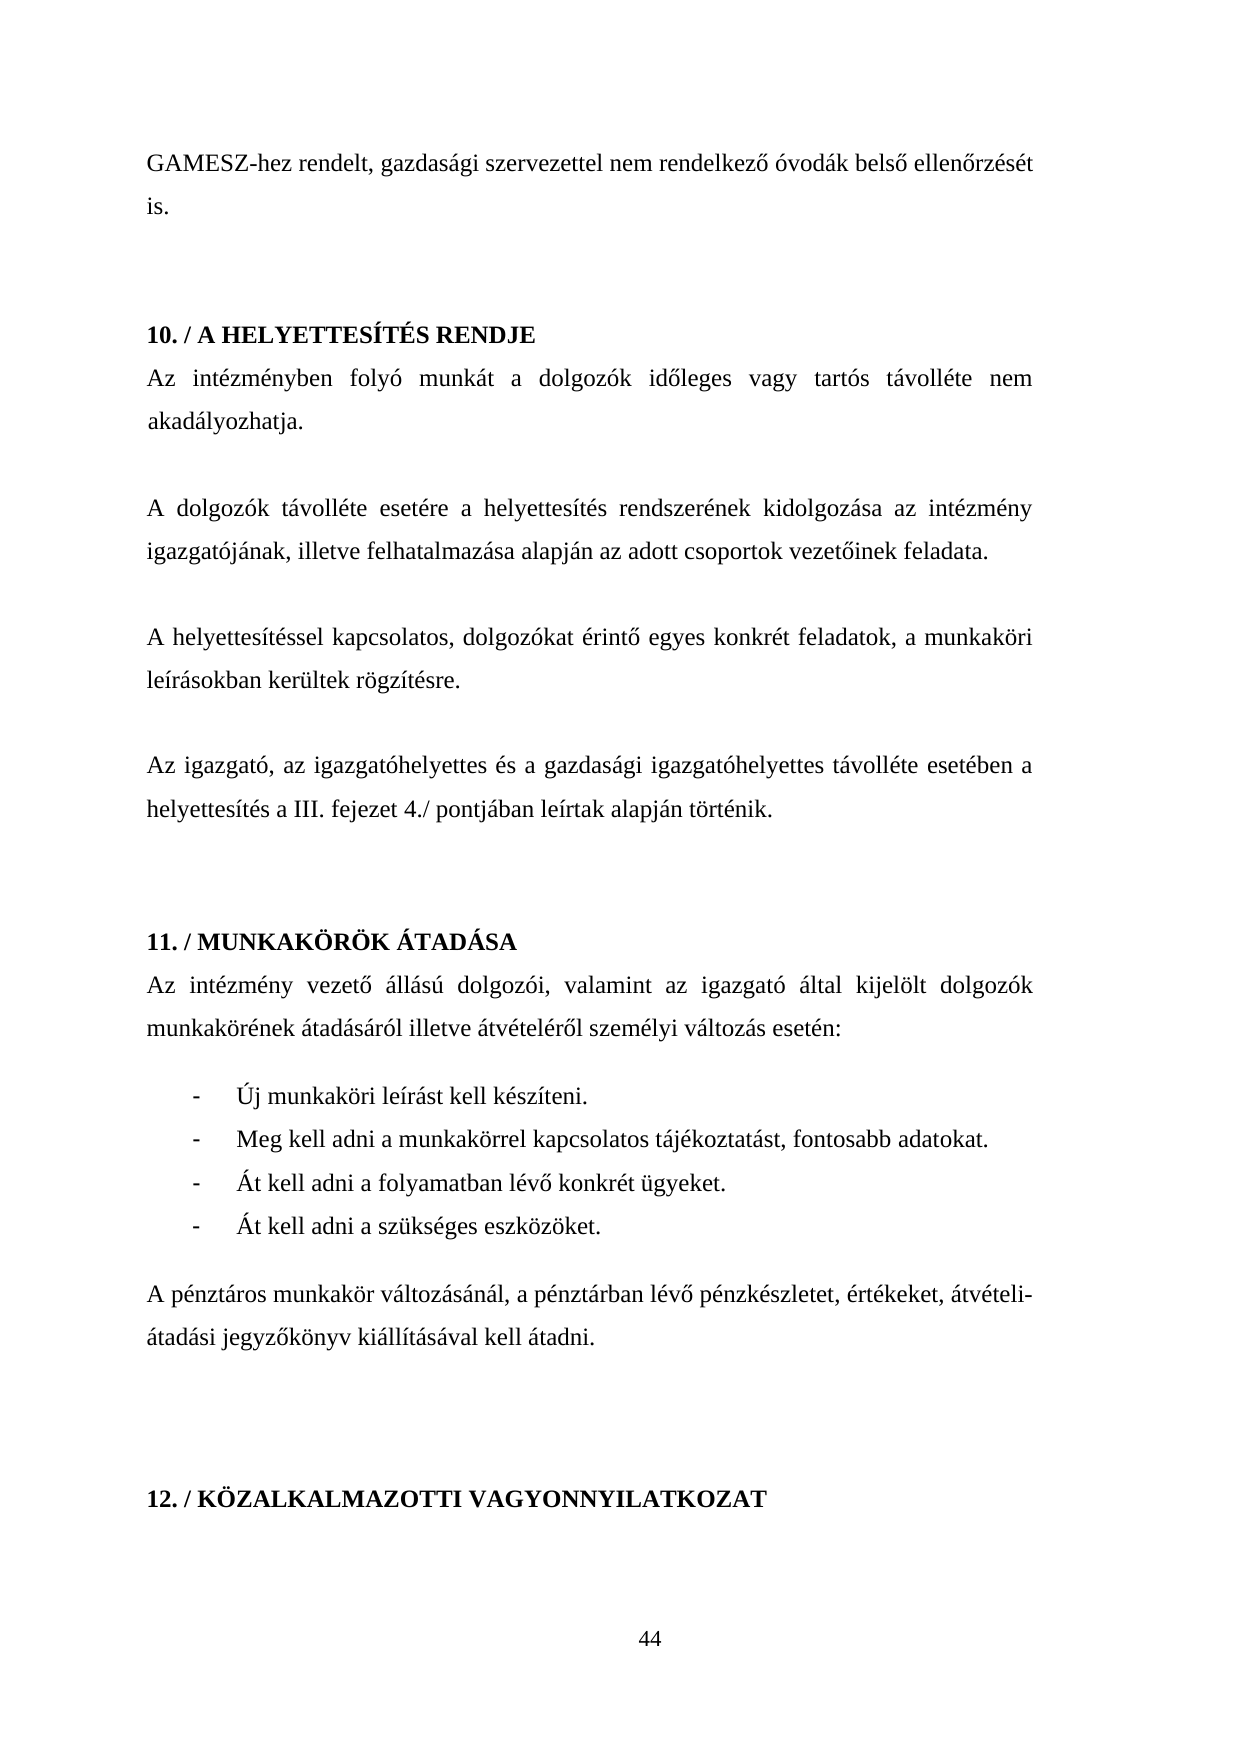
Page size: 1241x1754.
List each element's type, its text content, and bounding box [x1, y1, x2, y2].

subtitle 10. / A HELYETTESÍTÉS RENDJE [146, 320, 1033, 349]
list Át kell adni a szükséges eszközöket. [192, 1211, 1033, 1240]
text A dolgozók távolléte esetére a helyettesítés rendszerének kidolgozása az intézmény igazgatójának, illetve felhatalmazása alapján az adott csoportok vezetőinek feladata. [146, 493, 1033, 564]
text A helyettesítéssel kapcsolatos, dolgozókat érintő egyes konkrét feladatok, a munkaköri leírásokban kerültek rögzítésre. [146, 622, 1033, 694]
list Át kell adni a folyamatban lévő konkrét ügyeket. [192, 1167, 1033, 1196]
text Az igazgató, az igazgatóhelyettes és a gazdasági igazgatóhelyettes távolléte esetében a helyettesítés a III. fejezet 4./ pontjában leírtak alapján történik. [146, 751, 1033, 822]
list Meg kell adni a munkakörrel kapcsolatos tájékoztatást, fontosabb adatokat. [192, 1124, 1033, 1153]
text Az intézményben folyó munkát a dolgozók időleges vagy tartós távolléte nem akadályozhatja. [146, 363, 1033, 435]
list Új munkaköri leírást kell készíteni. [192, 1081, 1033, 1110]
text A pénztáros munkakör változásánál, a pénztárban lévő pénzkészletet, értékeket, átvételi- átadási jegyzőkönyv kiállításával kell átadni. [146, 1279, 1033, 1351]
text Az intézmény vezető állású dolgozói, valamint az igazgató által kijelölt dolgozók munkakörének átadásáról illetve átvételéről személyi változás esetén: [146, 970, 1033, 1042]
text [146, 148, 1033, 219]
text 12. / KÖZALKALMAZOTTI VAGYONNYILATKOZAT [146, 1484, 1033, 1513]
subtitle 11. / MUNKAKÖRÖK ÁTADÁSA [146, 927, 1033, 955]
